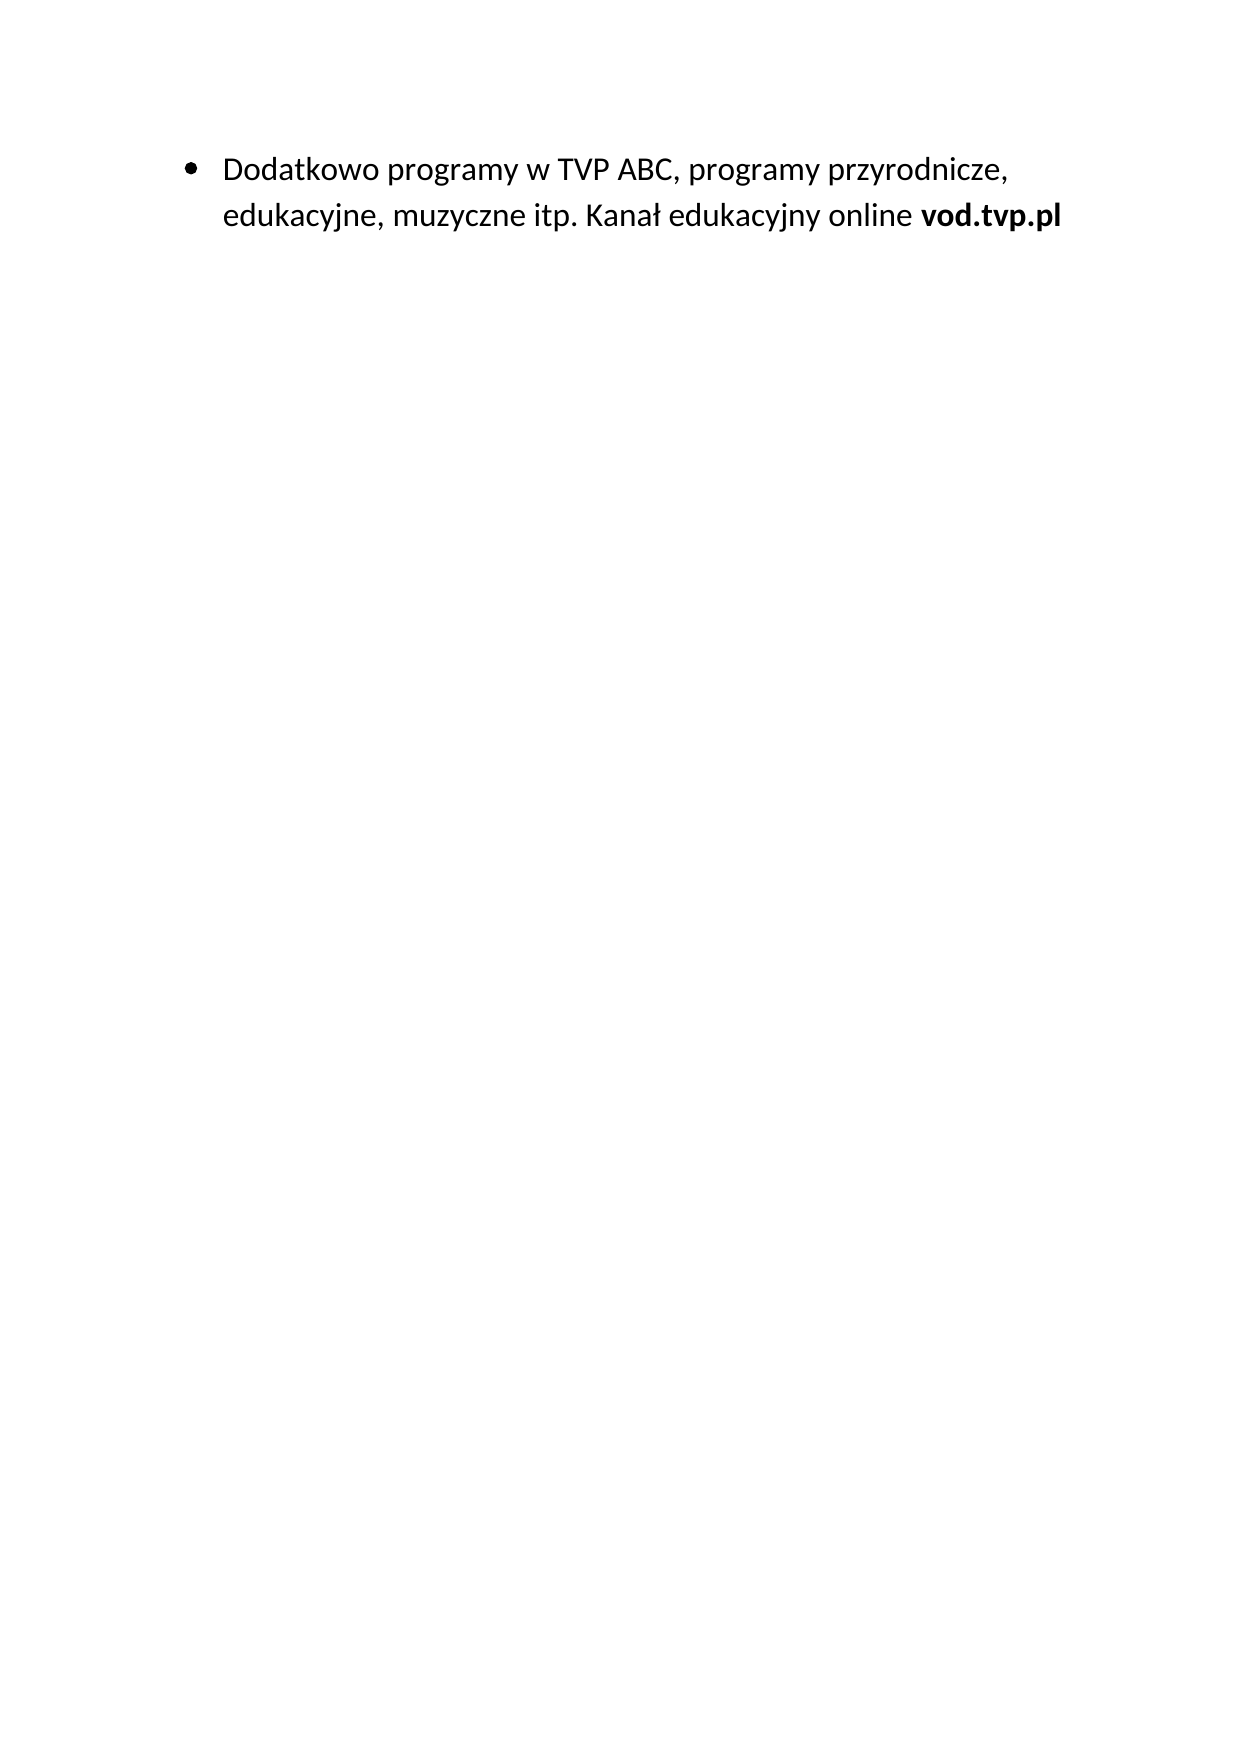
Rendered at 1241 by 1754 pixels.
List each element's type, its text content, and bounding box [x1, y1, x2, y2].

list Dodatkowo programy w TVP ABC, programy przyrodnicze, edukacyjne, muzyczne itp. Kanał edukacyjny online vod.tvp.pl [185, 148, 1093, 235]
